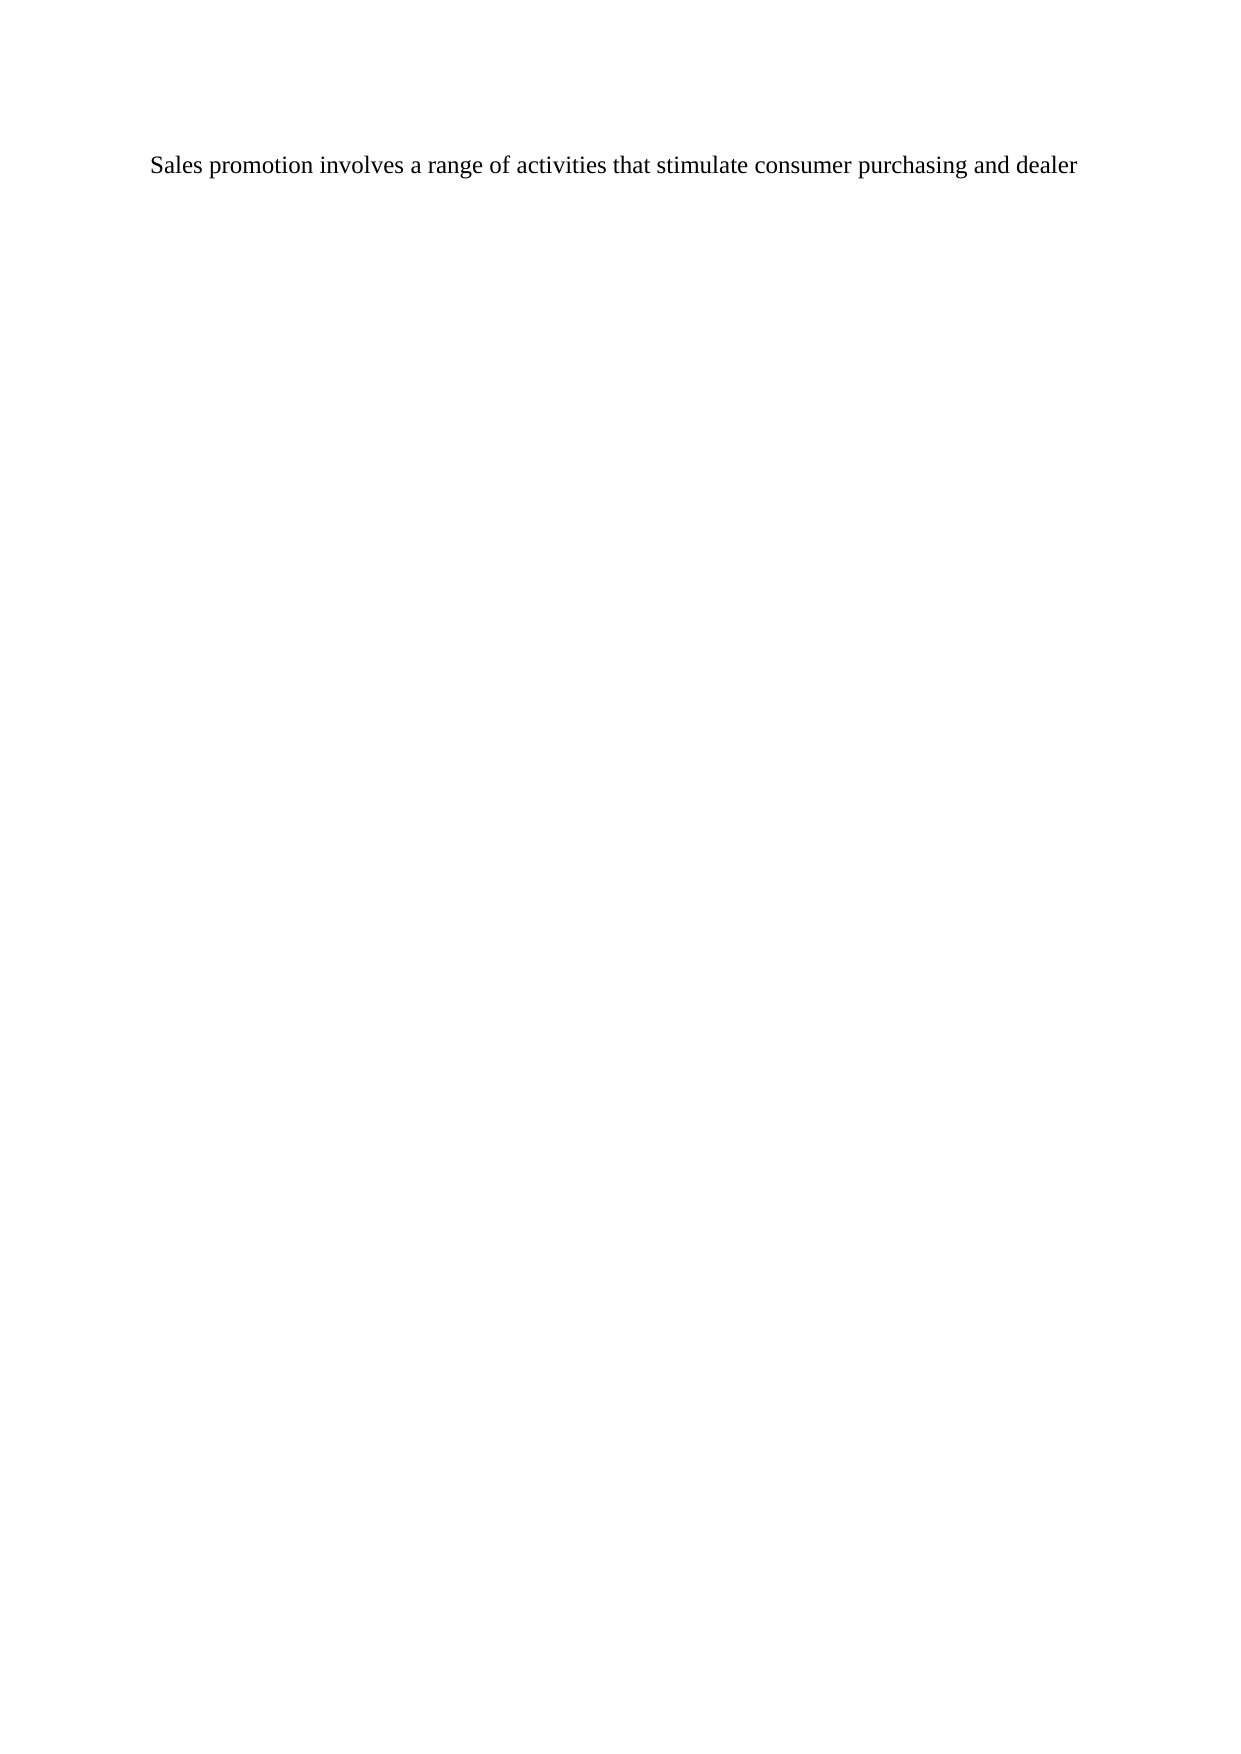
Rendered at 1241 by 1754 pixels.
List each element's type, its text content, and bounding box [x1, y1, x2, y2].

text Sales promotion involves a range of activities that stimulate consumer purchasing and dealer [150, 150, 1090, 179]
